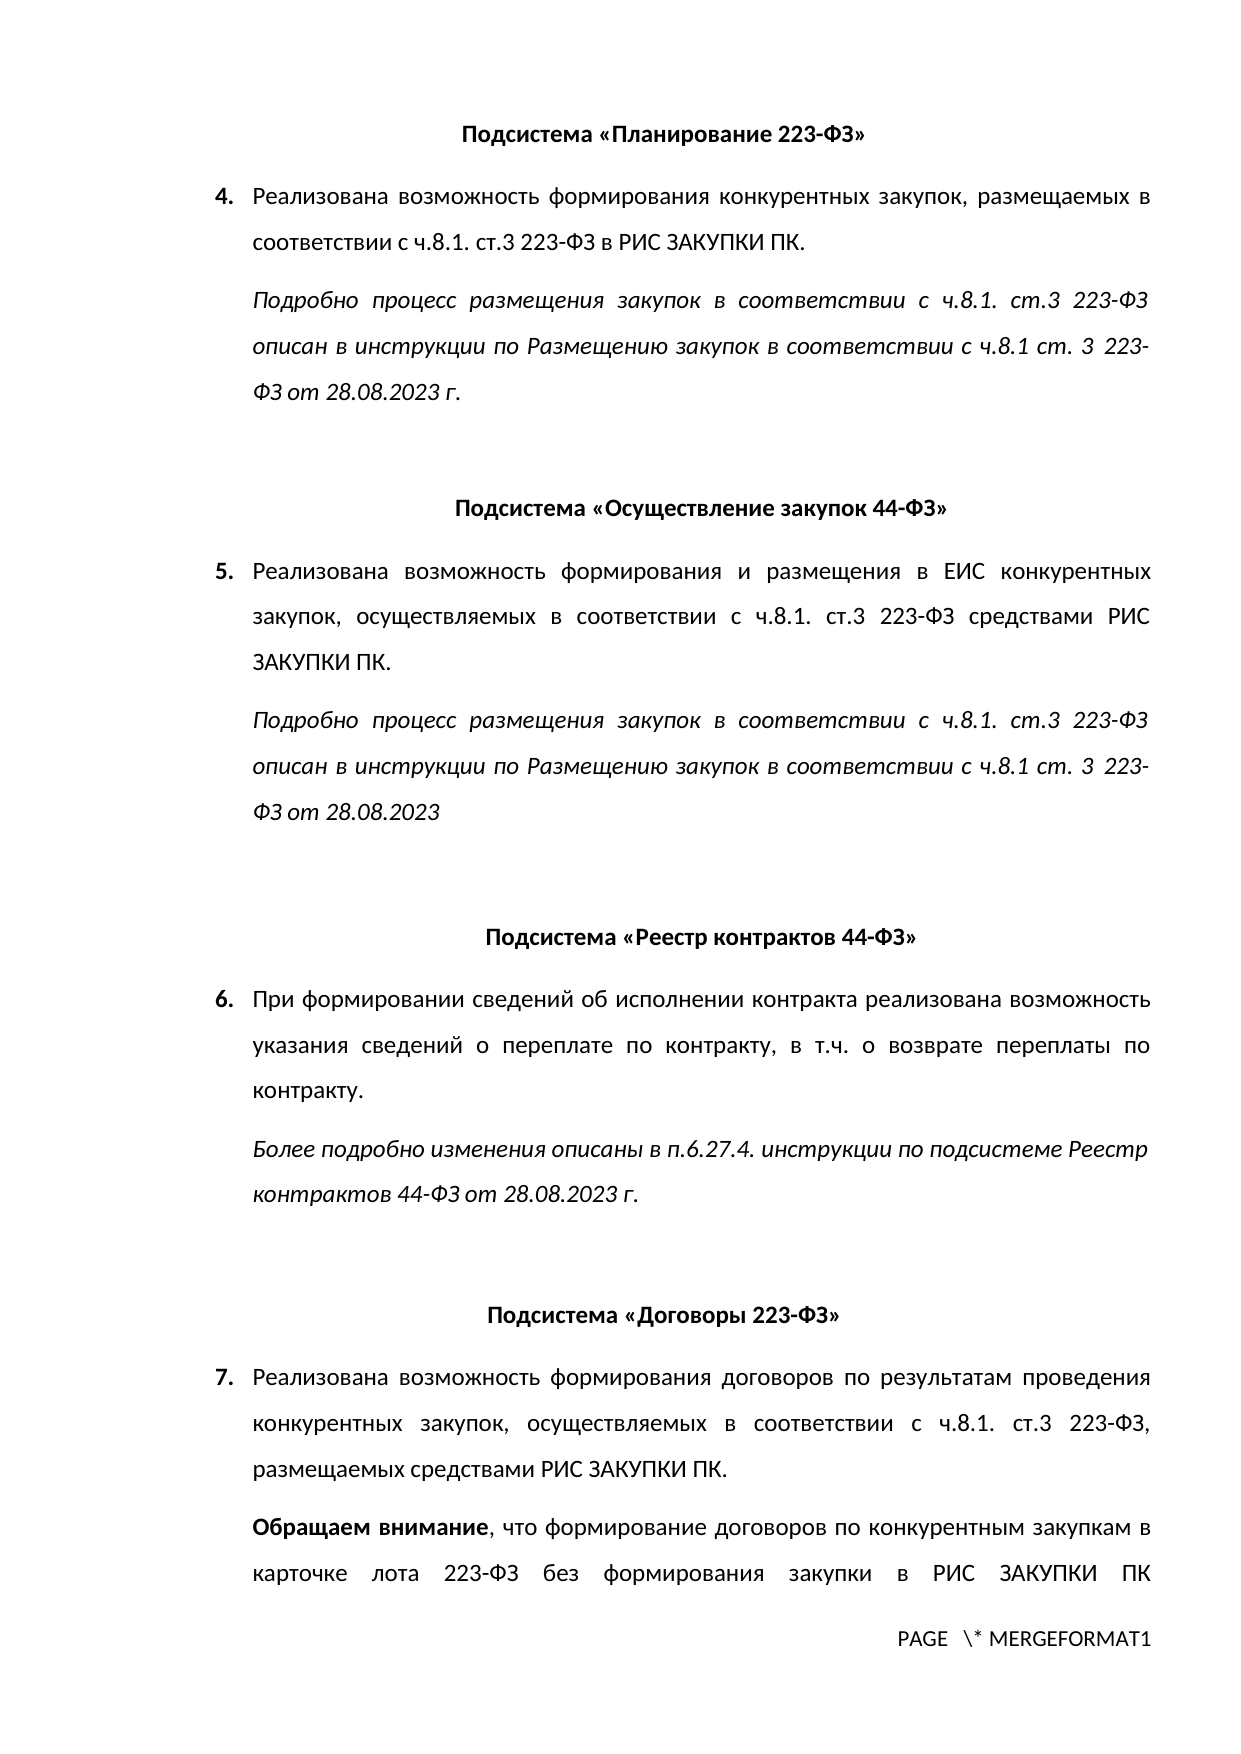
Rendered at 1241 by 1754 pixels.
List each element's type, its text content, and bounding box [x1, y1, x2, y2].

list Подробно процесс размещения закупок в соответствии с ч.8.1. ст.3 223-ФЗ описан в инструкции по Размещению закупок в соответствии с ч.8.1 ст. 3 223-ФЗ от 28.08.2023 [252, 704, 1152, 826]
list Подсистема «Реестр контрактов 44-ФЗ» [252, 921, 1152, 951]
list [252, 1511, 1152, 1587]
list Подсистема «Осуществление закупок 44-ФЗ» [252, 492, 1152, 523]
list Более подробно изменения описаны в п.6.27.4. инструкции по подсистеме Реестр контрактов 44-ФЗ от 28.08.2023 г. [252, 1133, 1152, 1209]
list Реализована возможность формирования конкурентных закупок, размещаемых в соответствии с ч.8.1. ст.3 223-ФЗ в РИС ЗАКУПКИ ПК. [215, 181, 1152, 257]
list Реализована возможность формирования договоров по результатам проведения конкурентных закупок, осуществляемых в соответствии с ч.8.1. ст.3 223-ФЗ, размещаемых средствами РИС ЗАКУПКИ ПК. [215, 1362, 1152, 1483]
list При формировании сведений об исполнении контракта реализована возможность указания сведений о переплате по контракту, в т.ч. о возврате переплаты по контракту. [215, 983, 1152, 1105]
list Реализована возможность формирования и размещения в ЕИС конкурентных закупок, осуществляемых в соответствии с ч.8.1. ст.3 223-ФЗ средствами РИС ЗАКУПКИ ПК. [215, 555, 1152, 677]
list Подсистема «Договоры 223-ФЗ» [177, 1299, 1152, 1330]
list Подсистема «Планирование 223-ФЗ» [177, 118, 1152, 149]
